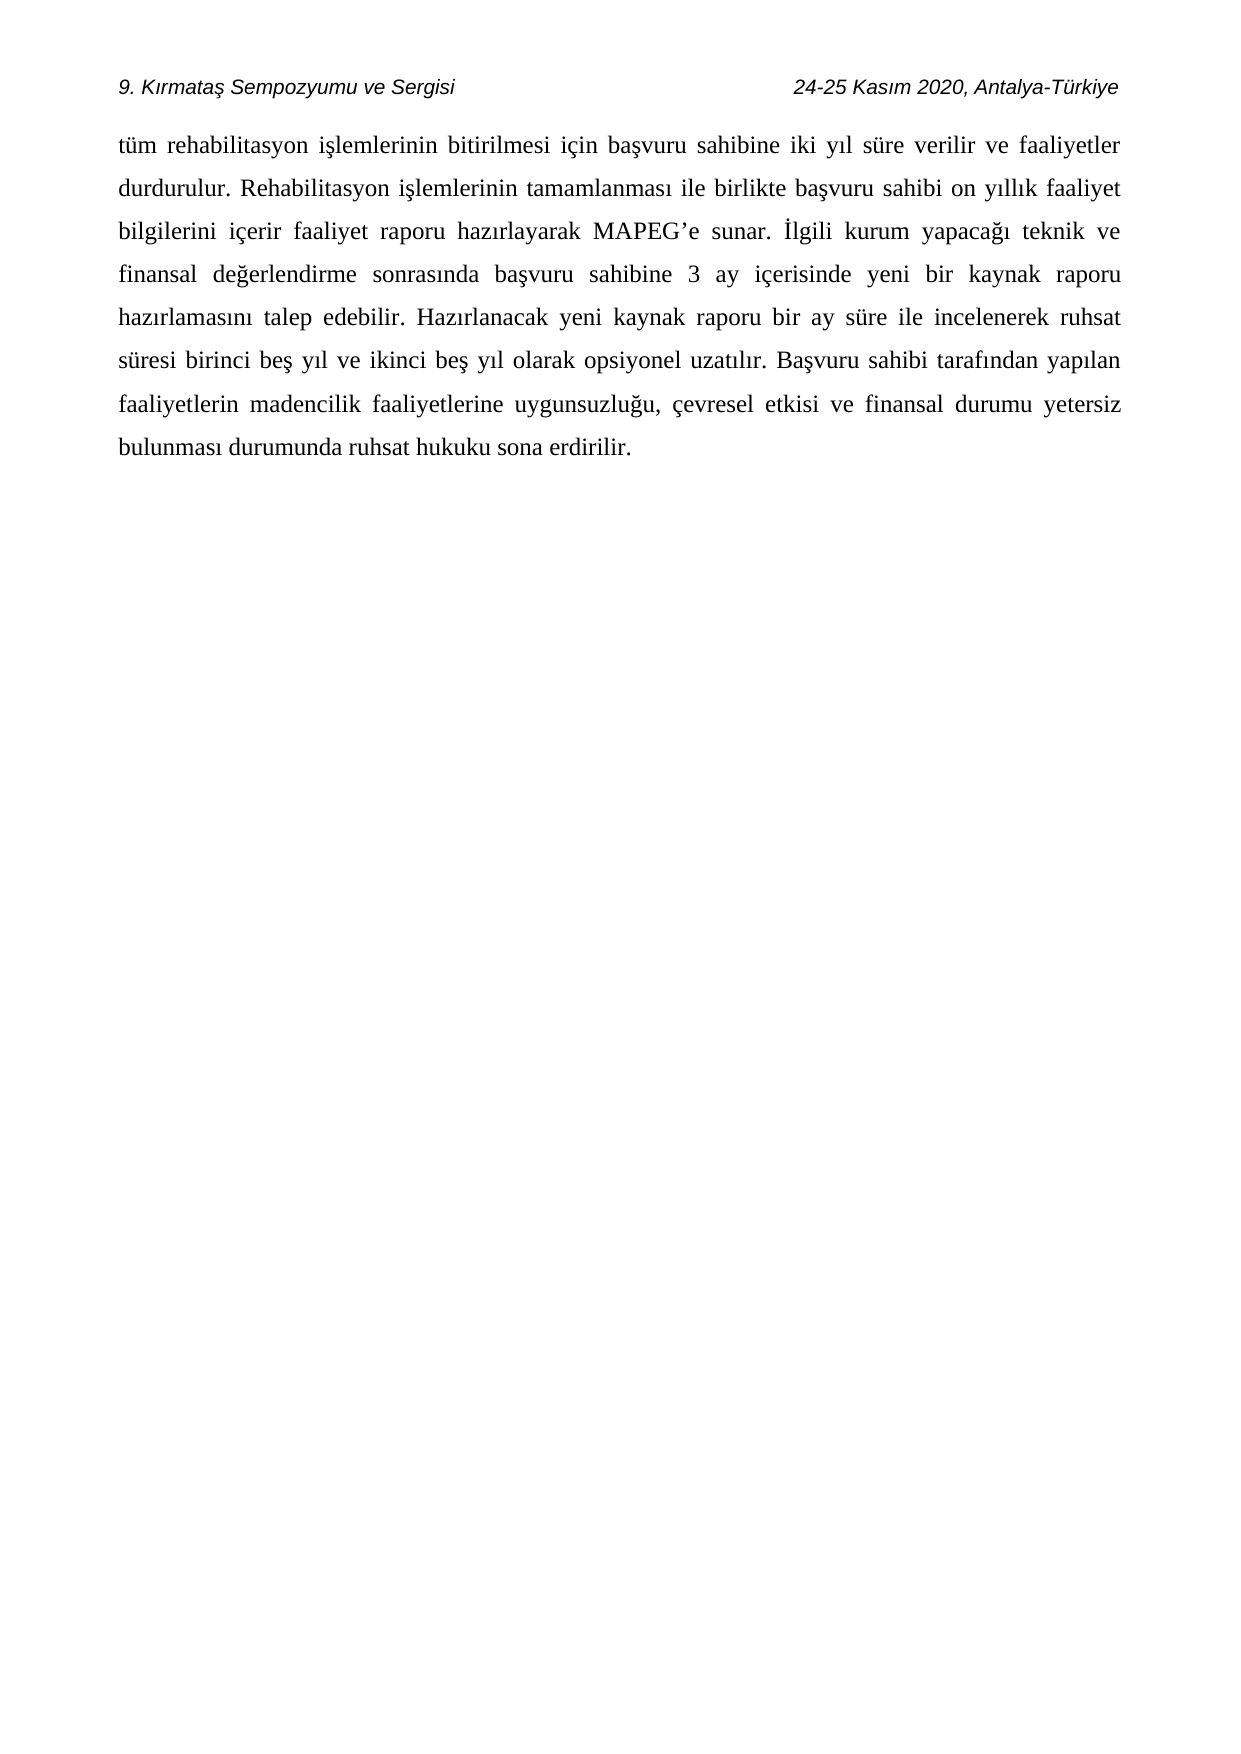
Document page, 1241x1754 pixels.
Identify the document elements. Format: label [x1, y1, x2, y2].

text [118, 130, 1122, 461]
